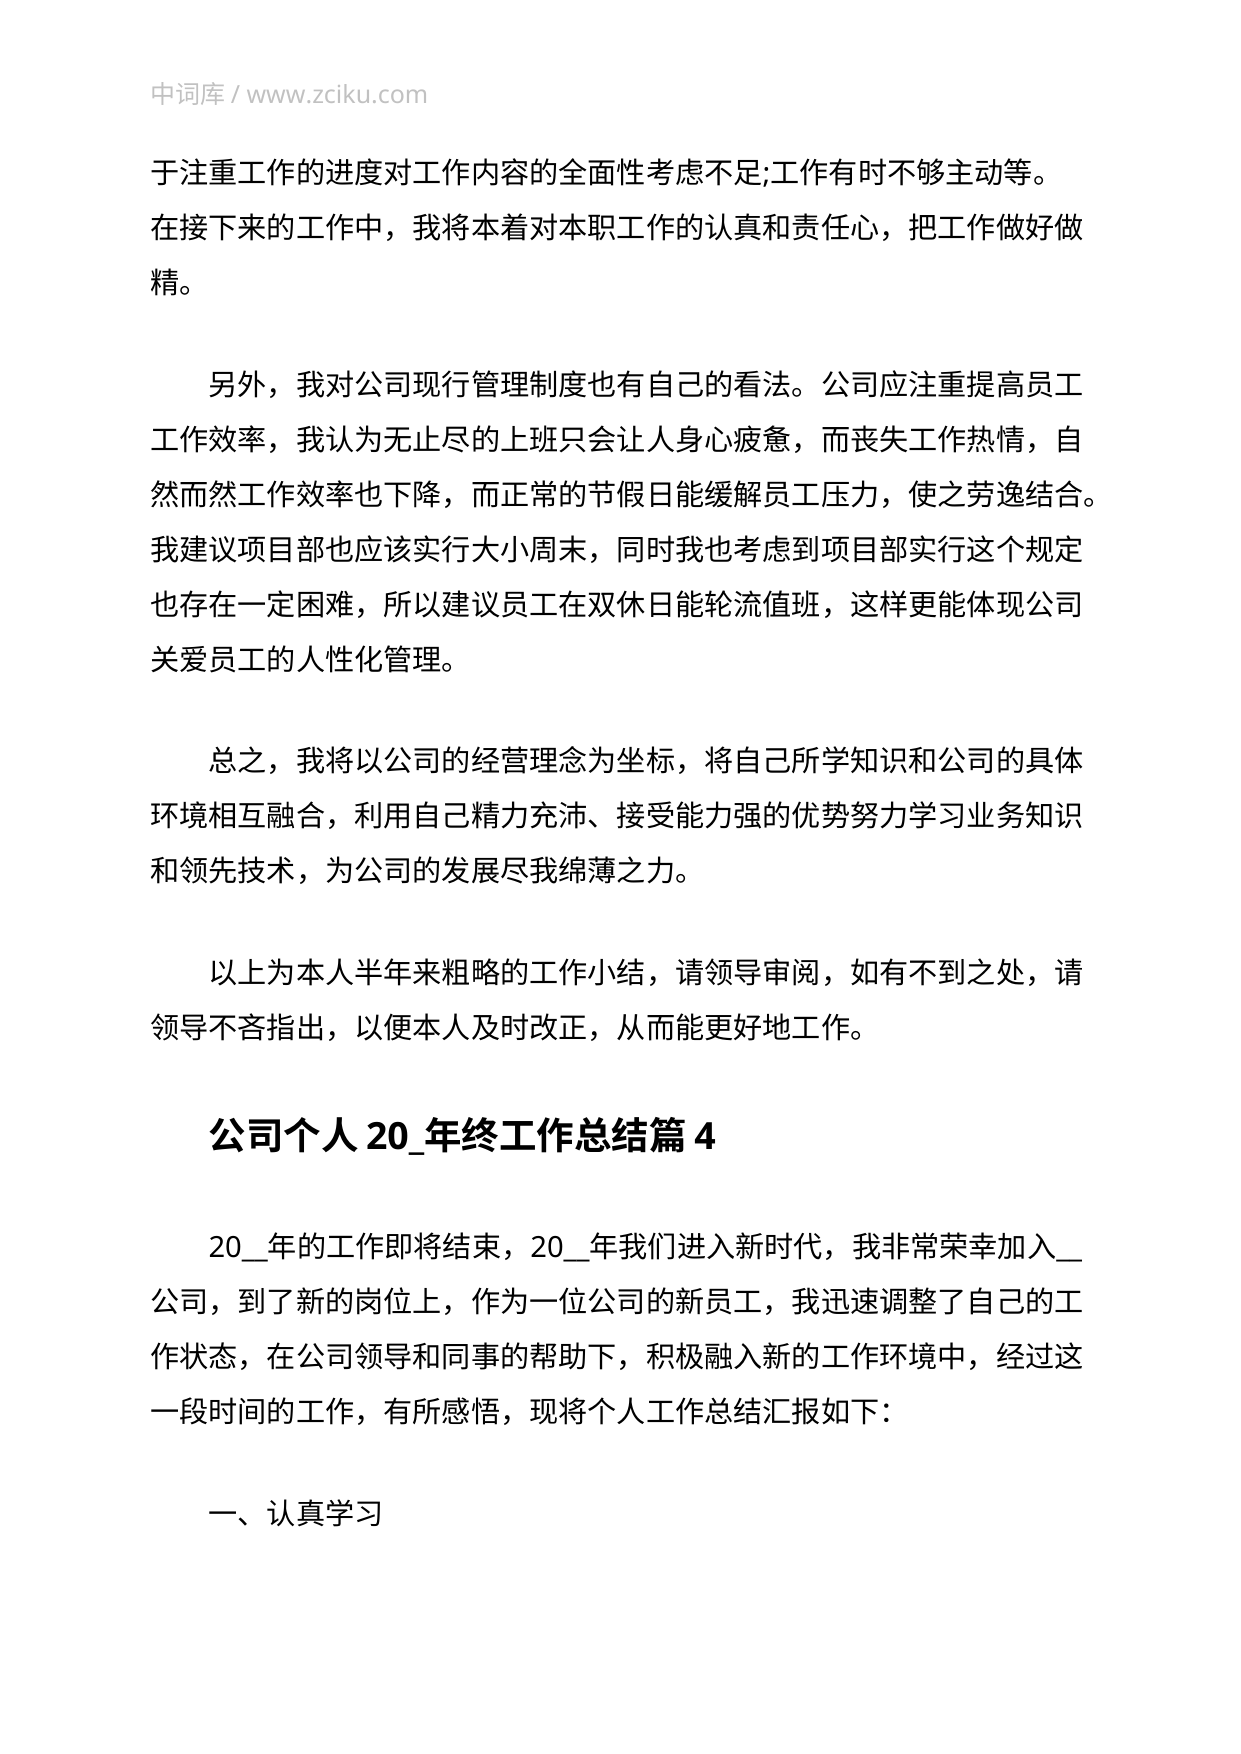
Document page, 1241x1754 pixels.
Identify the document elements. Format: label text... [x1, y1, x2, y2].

text 总之，我将以公司的经营理念为坐标，将自己所学知识和公司的具体环境相互融合，利用自己精力充沛、接受能力强的优势努力学习业务知识和领先技术，为公司的发展尽我绵薄之力。 [150, 738, 1090, 890]
text 另外，我对公司现行管理制度也有自己的看法。公司应注重提高员工工作效率，我认为无止尽的上班只会让人身心疲惫，而丧失工作热情，自然而然工作效率也下降，而正常的节假日能缓解员工压力，使之劳逸结合。我建议项目部也应该实行大小周末，同时我也考虑到项目部实行这个规定也存在一定困难，所以建议员工在双休日能轮流值班，这样更能体现公司关爱员工的人性化管理。 [150, 362, 1090, 678]
text 20__年的工作即将结束，20__年我们进入新时代，我非常荣幸加入__公司，到了新的岗位上，作为一位公司的新员工，我迅速调整了自己的工作状态，在公司领导和同事的帮助下，积极融入新的工作环境中，经过这一段时间的工作，有所感悟，现将个人工作总结汇报如下： [150, 1224, 1090, 1431]
text 一、认真学习 [150, 1490, 1090, 1533]
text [150, 150, 1090, 302]
text 以上为本人半年来粗略的工作小结，请领导审阅，如有不到之处，请领导不吝指出，以便本人及时改正，从而能更好地工作。 [150, 949, 1090, 1047]
text 公司个人20_年终工作总结篇4 [150, 1106, 1090, 1161]
